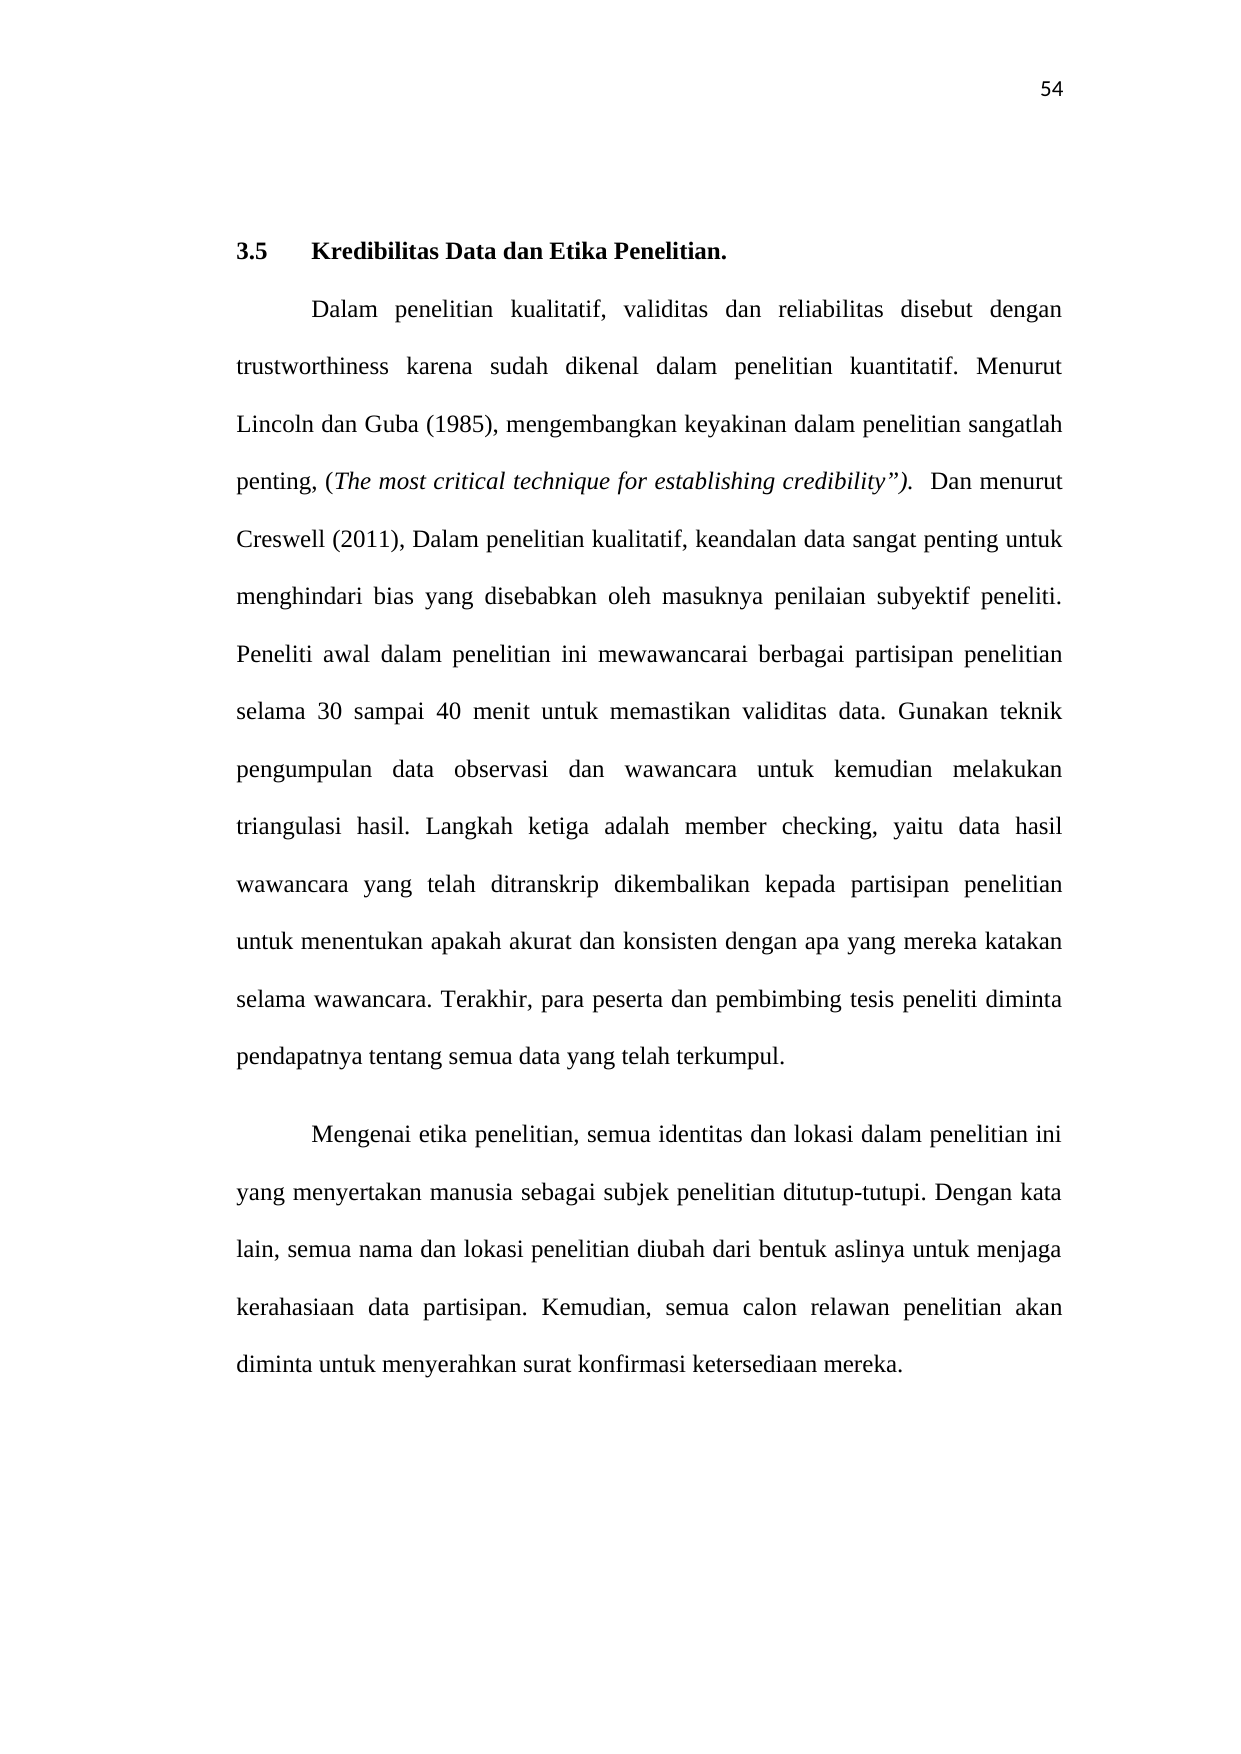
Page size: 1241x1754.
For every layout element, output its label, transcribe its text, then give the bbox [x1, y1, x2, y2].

text Dalam penelitian kualitatif, validitas dan reliabilitas disebut dengan trustworthiness karena sudah dikenal dalam penelitian kuantitatif. Menurut Lincoln dan Guba (1985), mengembangkan keyakinan dalam penelitian sangatlah penting, (The most critical technique for establishing credibility”). Dan menurut Creswell (2011), Dalam penelitian kualitatif, keandalan data sangat penting untuk menghindari bias yang disebabkan oleh masuknya penilaian subyektif peneliti. Peneliti awal dalam penelitian ini mewawancarai berbagai partisipan penelitian selama 30 sampai 40 menit untuk memastikan validitas data. Gunakan teknik pengumpulan data observasi dan wawancara untuk kemudian melakukan triangulasi hasil. Langkah ketiga adalah member checking, yaitu data hasil wawancara yang telah ditranskrip dikembalikan kepada partisipan penelitian untuk menentukan apakah akurat dan konsisten dengan apa yang mereka katakan selama wawancara. Terakhir, para peserta dan pembimbing tesis peneliti diminta pendapatnya tentang semua data yang telah terkumpul. [236, 294, 1063, 1070]
subtitle 3.5 Kredibilitas Data dan Etika Penelitian. [236, 236, 1063, 265]
text Mengenai etika penelitian, semua identitas dan lokasi dalam penelitian ini yang menyertakan manusia sebagai subjek penelitian ditutup-tutupi. Dengan kata lain, semua nama dan lokasi penelitian diubah dari bentuk aslinya untuk menjaga kerahasiaan data partisipan. Kemudian, semua calon relawan penelitian akan diminta untuk menyerahkan surat konfirmasi ketersediaan mereka. [236, 1119, 1063, 1378]
